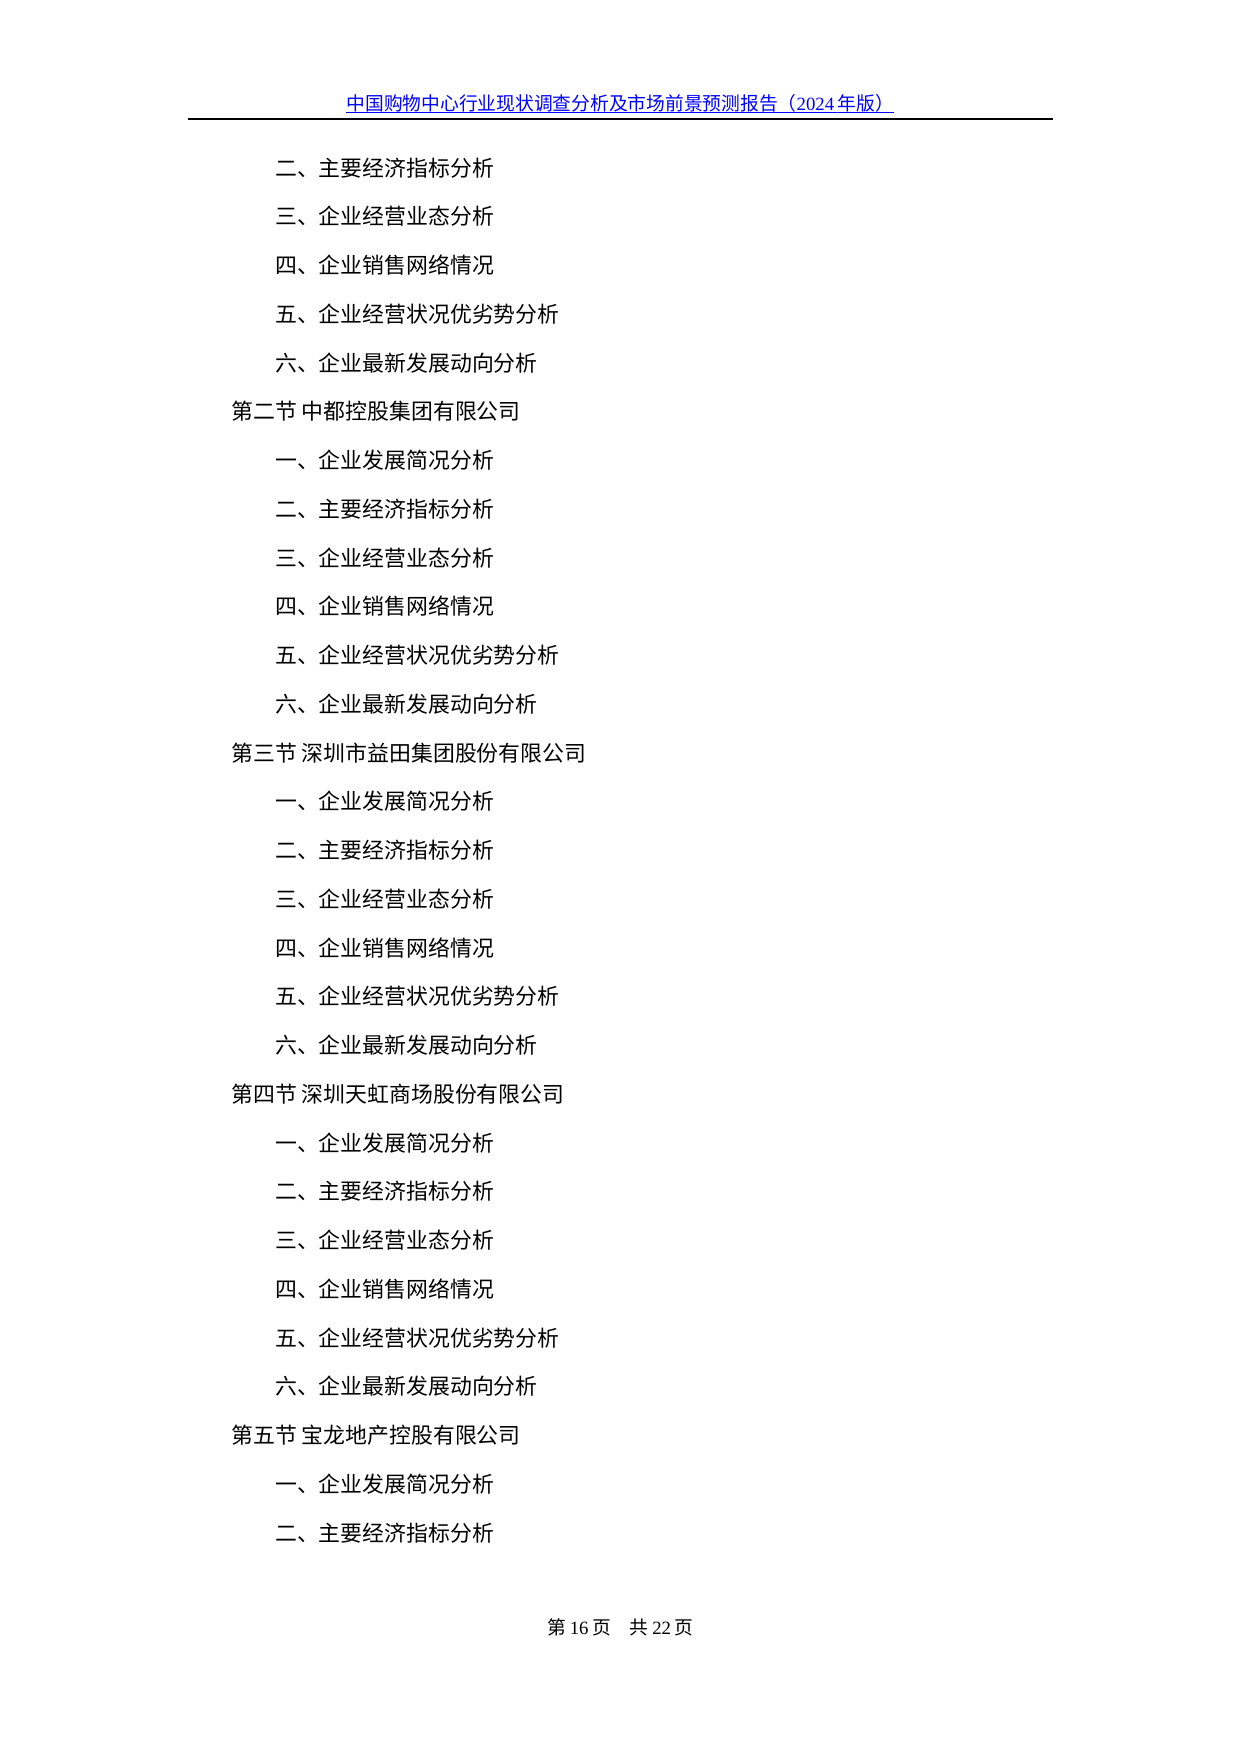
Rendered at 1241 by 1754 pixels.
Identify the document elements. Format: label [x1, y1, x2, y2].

text [187, 150, 1053, 1548]
